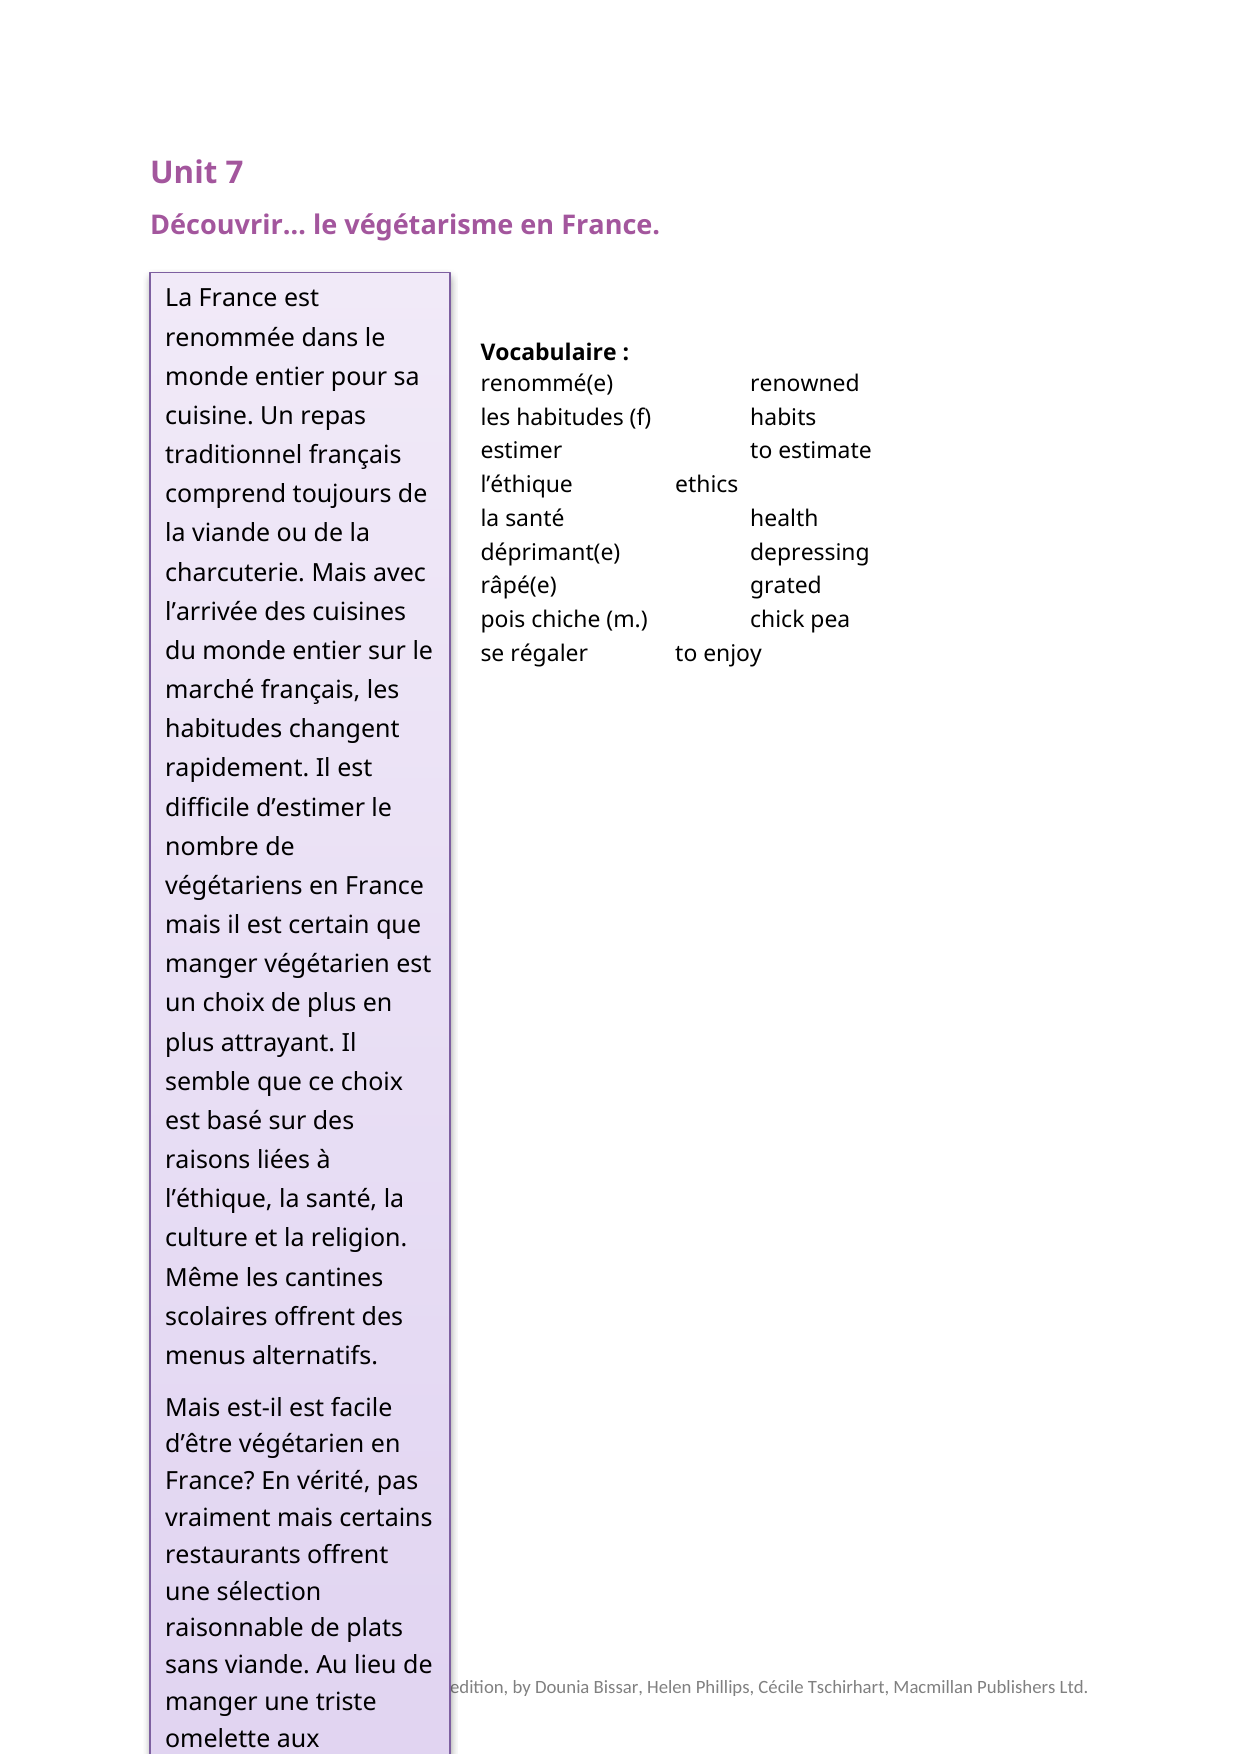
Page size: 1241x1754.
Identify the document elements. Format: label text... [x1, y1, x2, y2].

text pois chiche (m.) chick pea [458, 603, 1090, 634]
text déprimant(e) depressing [458, 536, 1090, 567]
text Découvrir… le végétarisme en France. [150, 205, 1090, 242]
text les habitudes (f) habits [458, 401, 1090, 432]
text l’éthique ethics [458, 468, 1090, 499]
text râpé(e) grated [458, 569, 1090, 601]
text la santé health [458, 502, 1090, 533]
text Unit 7 [150, 150, 1090, 193]
text se régaler to enjoy [458, 637, 1090, 668]
text renommé(e) renowned [458, 367, 1090, 398]
text Vocabulaire : [458, 336, 1090, 367]
text estimer to estimate [458, 434, 1090, 466]
